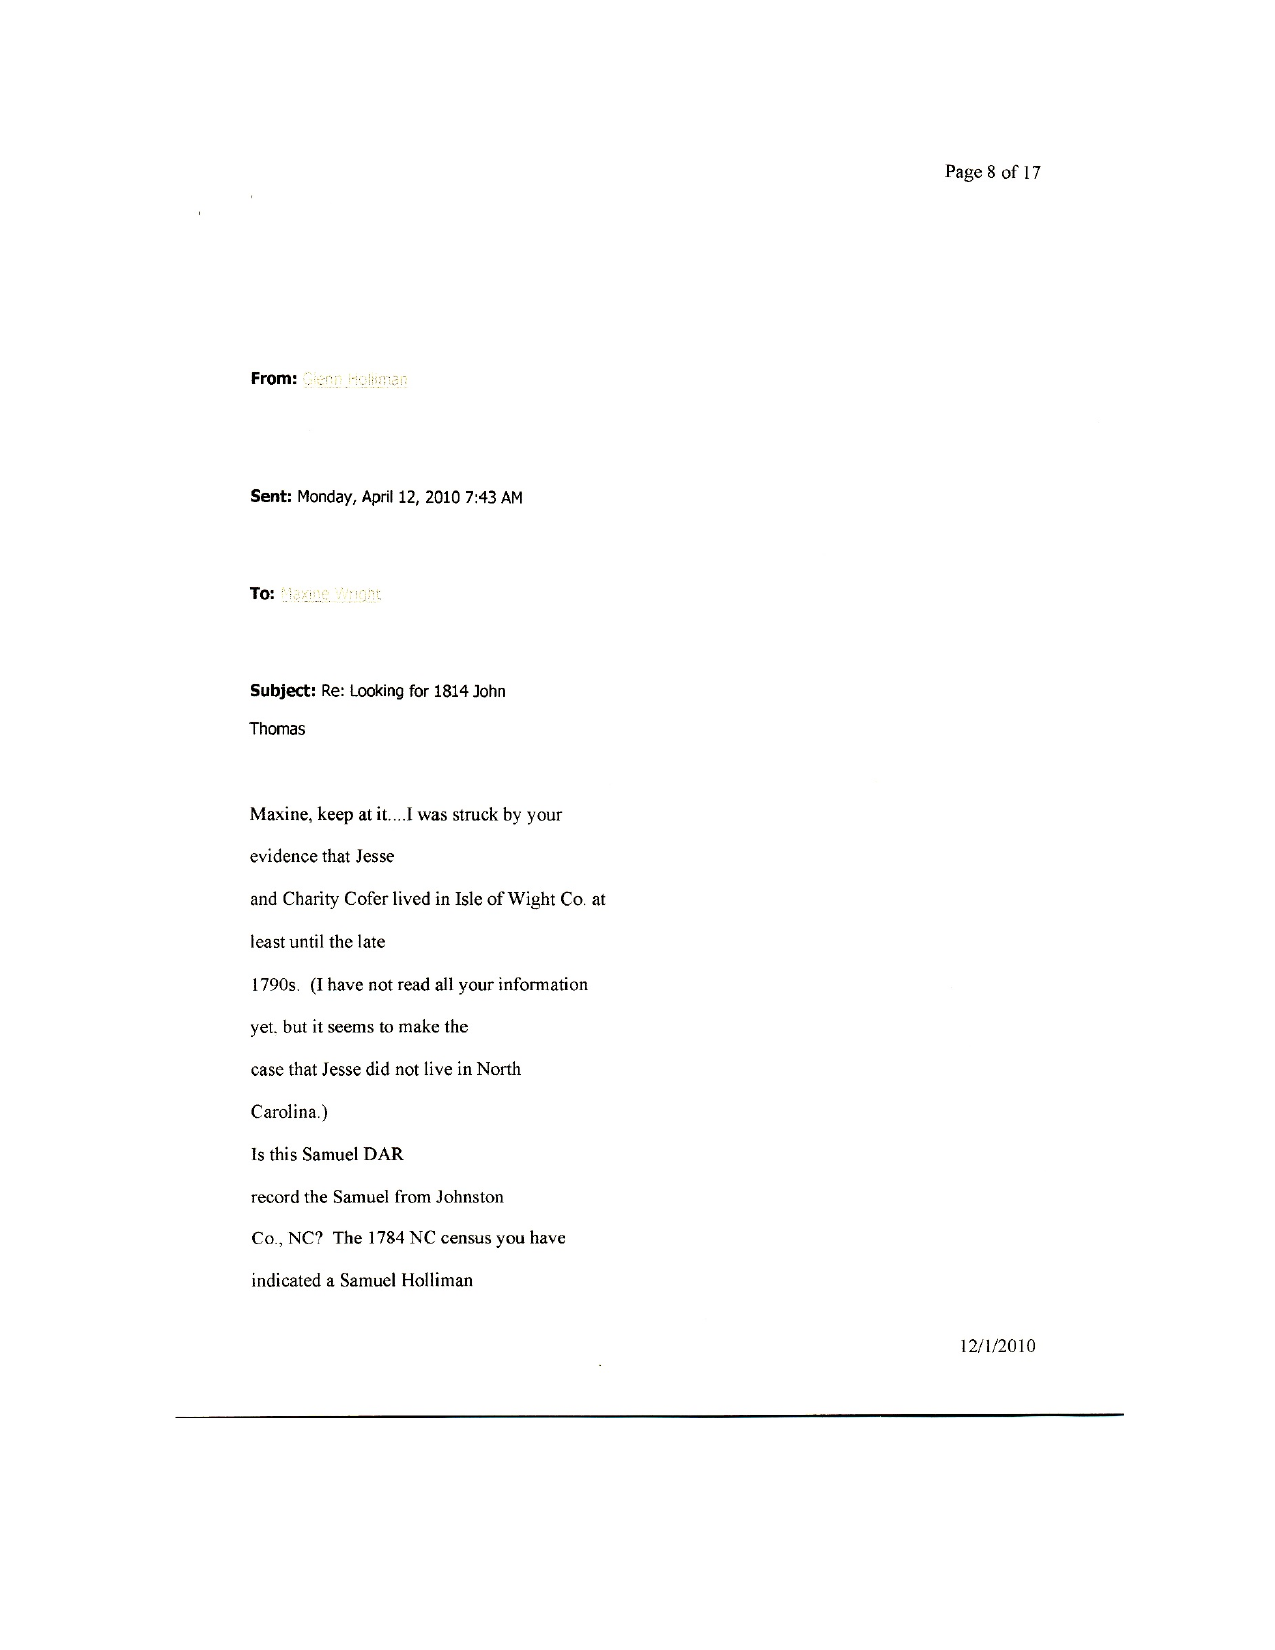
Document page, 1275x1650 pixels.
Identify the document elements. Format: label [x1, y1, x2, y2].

picture [150, 150, 1124, 1418]
